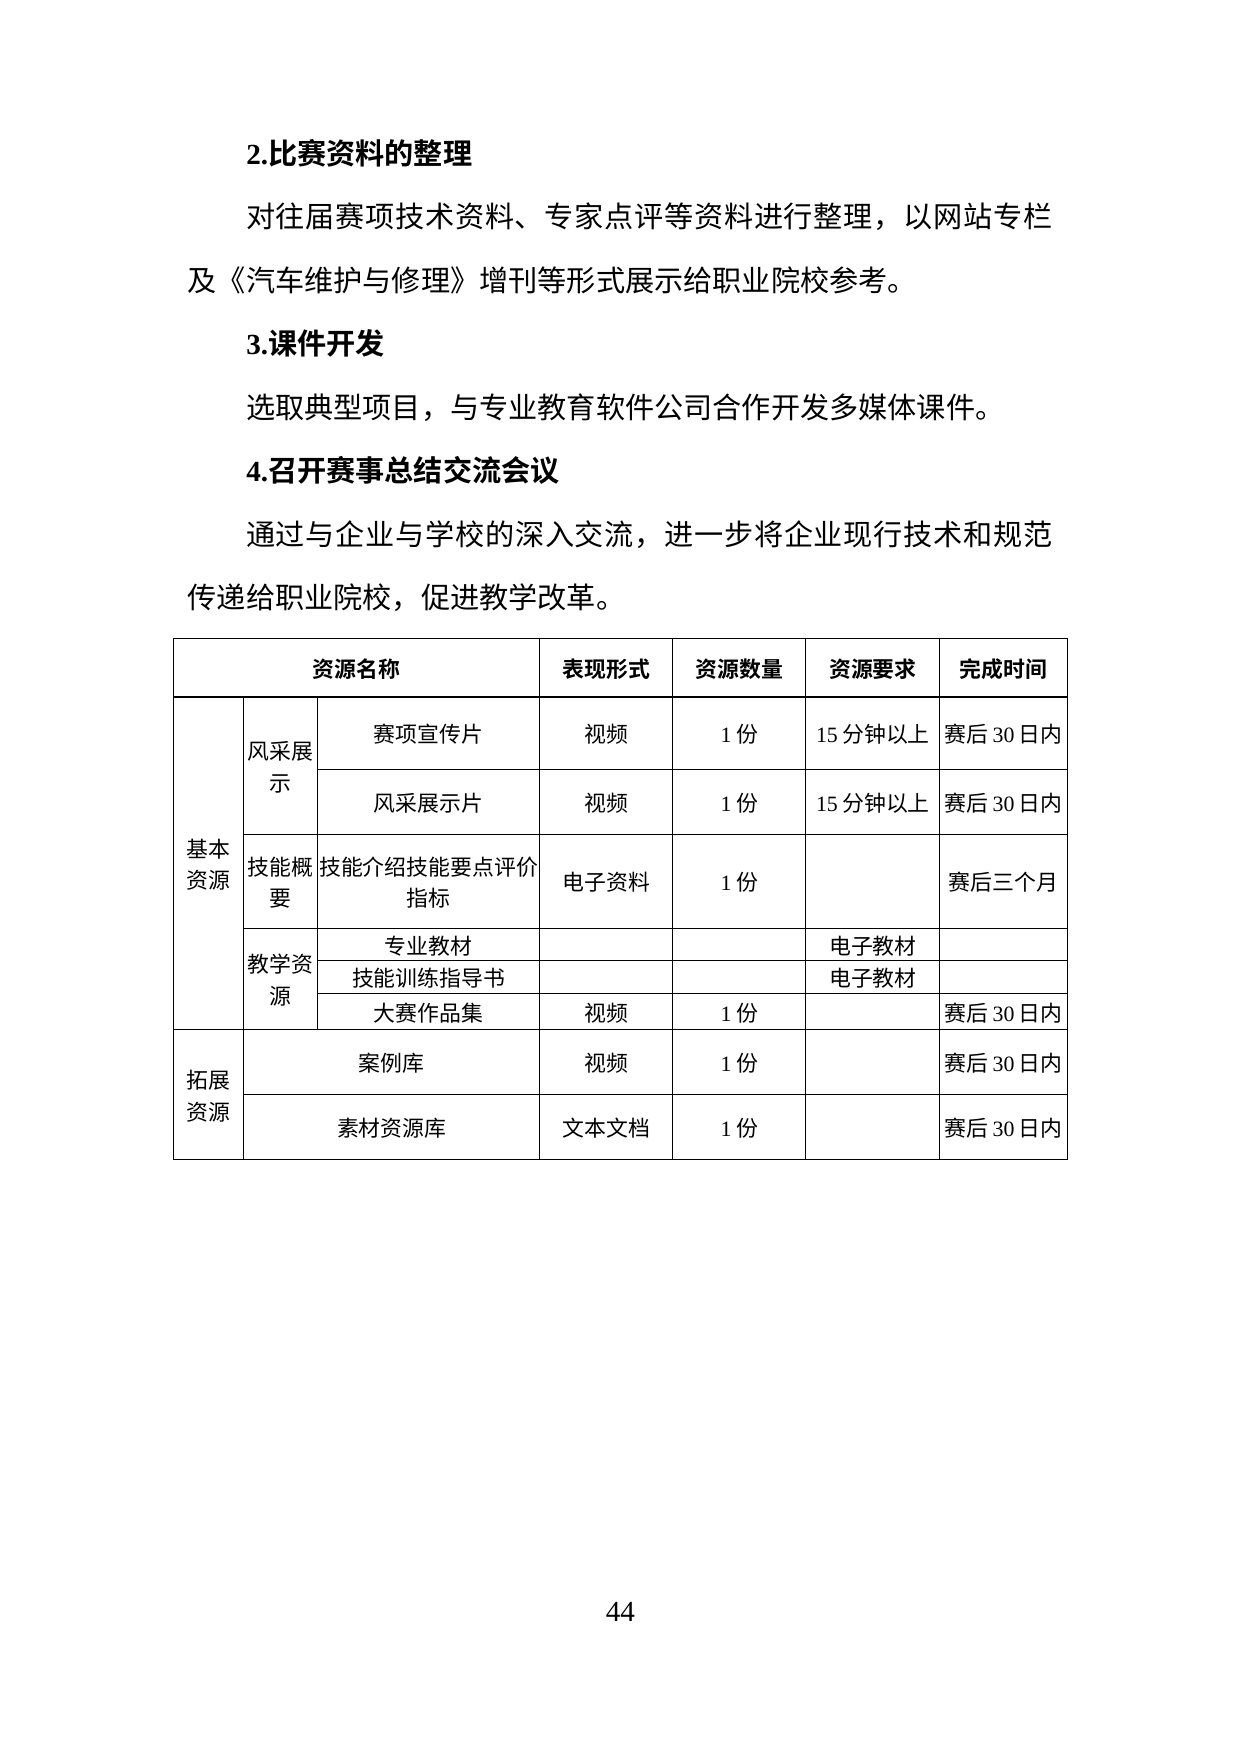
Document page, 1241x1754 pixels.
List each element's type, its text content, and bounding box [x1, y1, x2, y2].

table_cell 赛后30日内 [940, 770, 1067, 834]
table_cell 电子教材 [806, 929, 939, 960]
table_cell 赛项宣传片 [318, 698, 539, 769]
table_cell [940, 929, 1067, 960]
text 3.课件开发 [187, 321, 1053, 363]
table_cell [540, 961, 672, 993]
table_cell [673, 961, 805, 993]
table_header 资源数量 [673, 639, 805, 696]
table_cell [806, 1095, 939, 1159]
table_cell 视频 [540, 770, 672, 834]
table_cell [806, 835, 939, 928]
table_cell [940, 961, 1067, 993]
table_cell 基本 资源 [174, 698, 243, 1029]
text 选取典型项目，与专业教育软件公司合作开发多媒体课件。 [187, 384, 1053, 426]
table_cell 视频 [540, 698, 672, 769]
table_cell 技能概要 [244, 835, 317, 928]
table_cell 赛后三个月 [940, 835, 1067, 928]
table_cell 1份 [673, 835, 805, 928]
table_cell 视频 [540, 1030, 672, 1094]
table_cell 1份 [673, 1095, 805, 1159]
table_cell 1份 [673, 770, 805, 834]
table_cell 拓展 资源 [174, 1030, 243, 1159]
table_cell 赛后30日内 [940, 1095, 1067, 1159]
table_cell [540, 929, 672, 960]
table_cell 文本文档 [540, 1095, 672, 1159]
table_cell [673, 929, 805, 960]
text 对往届赛项技术资料、专家点评等资料进行整理，以网站专栏及《汽车维护与修理》增刊等形式展示给职业院校参考。 [187, 194, 1053, 299]
table_cell 教学资源 [244, 929, 317, 1029]
table_cell 电子教材 [806, 961, 939, 993]
table_header 表现形式 [540, 639, 672, 696]
text 4.召开赛事总结交流会议 [187, 448, 1053, 490]
table_header 完成时间 [940, 639, 1067, 696]
table_cell 1份 [673, 994, 805, 1029]
table_cell [806, 994, 939, 1029]
table_cell 赛后30日内 [940, 1030, 1067, 1094]
table_cell 案例库 [244, 1030, 539, 1094]
table_cell [806, 1030, 939, 1094]
table_header 资源要求 [806, 639, 939, 696]
table_cell 赛后30日内 [940, 698, 1067, 769]
table_cell 电子资料 [540, 835, 672, 928]
table_cell 素材资源库 [244, 1095, 539, 1159]
table_cell 风采展示片 [318, 770, 539, 834]
table_cell 15分钟以上 [806, 770, 939, 834]
table_cell 1份 [673, 1030, 805, 1094]
table_cell 视频 [540, 994, 672, 1029]
table_cell 赛后30日内 [940, 994, 1067, 1029]
table_cell 专业教材 [318, 929, 539, 960]
text 2.比赛资料的整理 [187, 130, 1053, 173]
table_cell 技能训练指导书 [318, 961, 539, 993]
table_cell 大赛作品集 [318, 994, 539, 1029]
text 通过与企业与学校的深入交流，进一步将企业现行技术和规范传递给职业院校，促进教学改革。 [187, 511, 1053, 617]
table_header 资源名称 [174, 639, 539, 696]
table_cell 技能介绍技能要点评价指标 [318, 835, 539, 928]
table_cell 风采展示 [244, 698, 317, 834]
table_cell 1份 [673, 698, 805, 769]
table_cell 15分钟以上 [806, 698, 939, 769]
